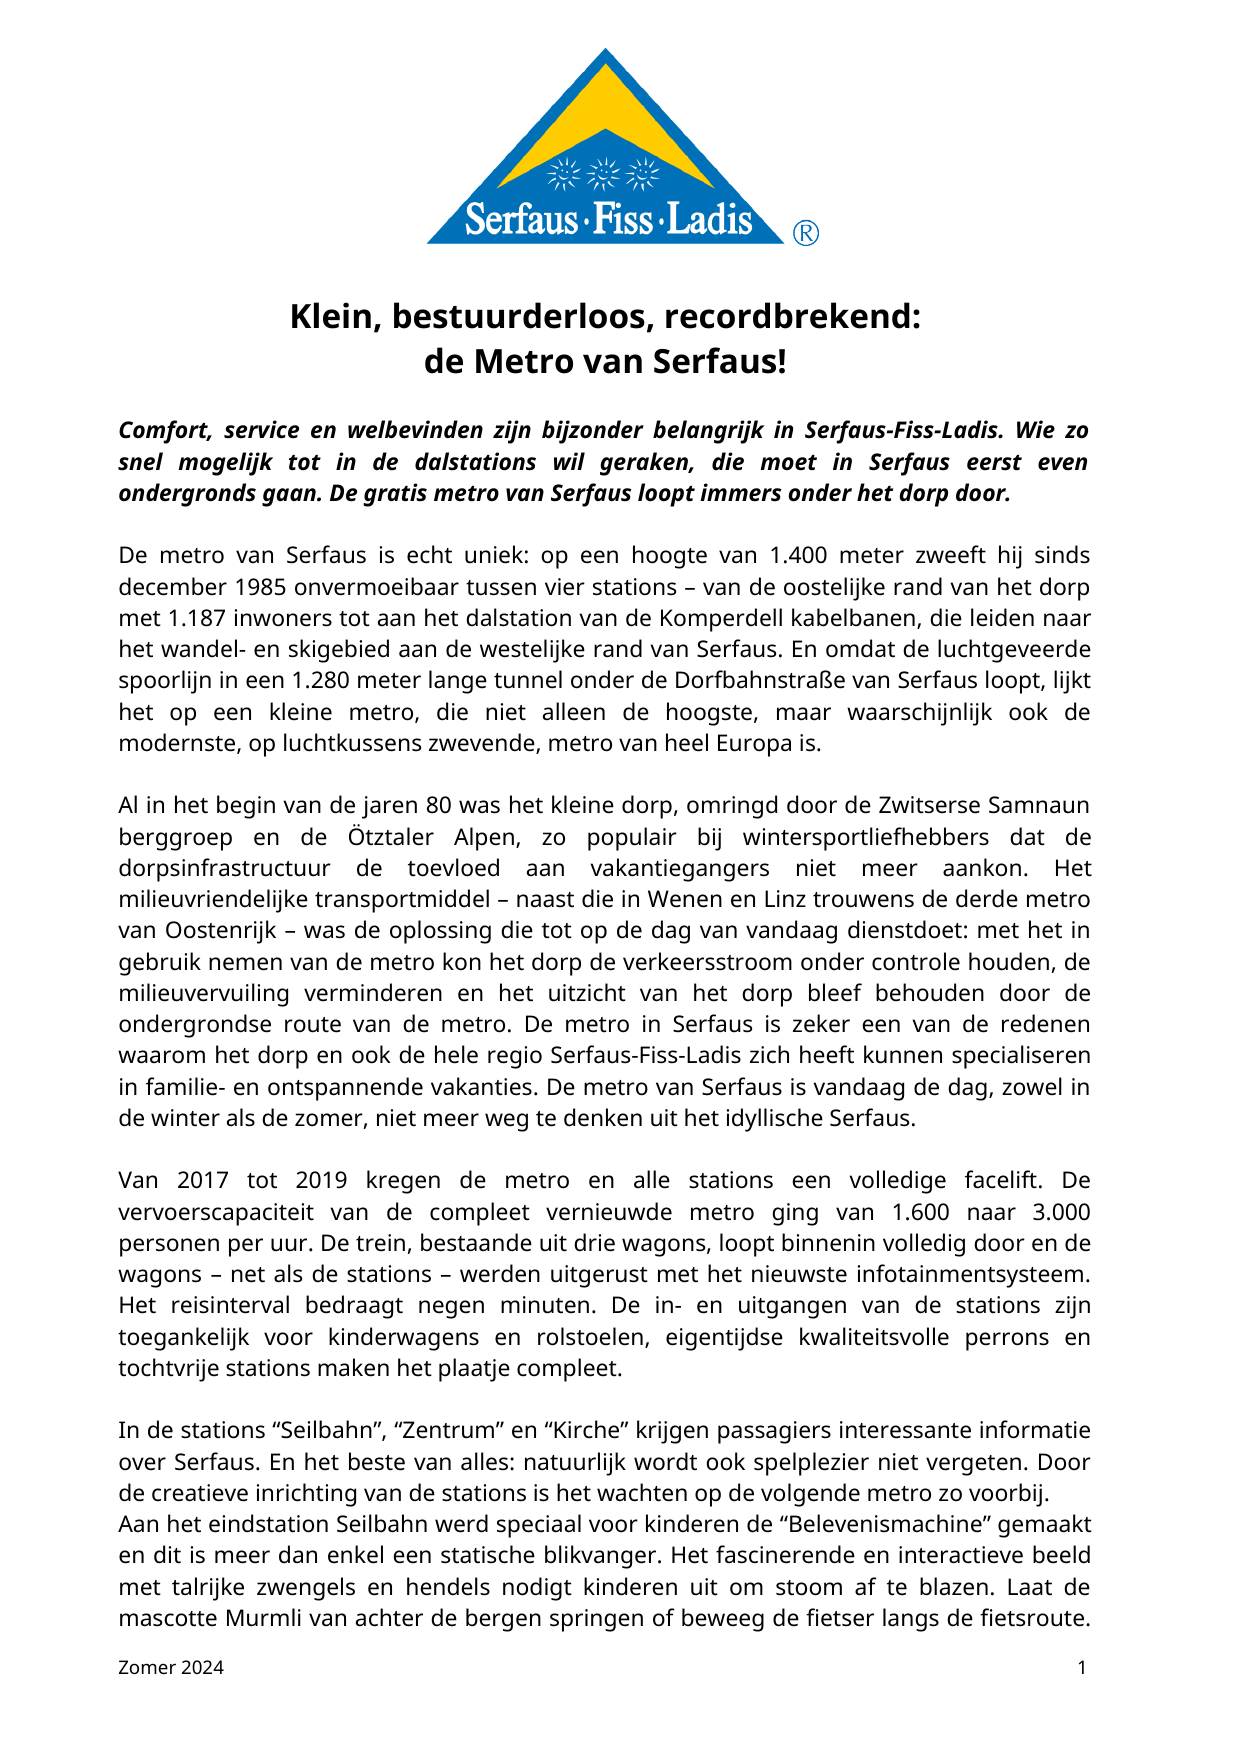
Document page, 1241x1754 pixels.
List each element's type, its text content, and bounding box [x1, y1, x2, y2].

text de Metro van Serfaus! [118, 338, 1093, 383]
text De metro van Serfaus is echt uniek: op een hoogte van 1.400 meter zweeft hij sinds december 1985 onvermoeibaar tussen vier stations – van de oostelijke rand van het dorp met 1.187 inwoners tot aan het dalstation van de Komperdell kabelbanen, die leiden naar het wandel- en skigebied aan de westelijke rand van Serfaus. En omdat de luchtgeveerde spoorlijn in een 1.280 meter lange tunnel onder de Dorfbahnstraße van Serfaus loopt, lijkt het op een kleine metro, die niet alleen de hoogste, maar waarschijnlijk ook de modernste, op luchtkussens zwevende, metro van heel Europa is. [118, 539, 1093, 758]
text Van 2017 tot 2019 kregen de metro en alle stations een volledige facelift. De vervoerscapaciteit van de compleet vernieuwde metro ging van 1.600 naar 3.000 personen per uur. De trein, bestaande uit drie wagons, loopt binnenin volledig door en de wagons – net als de stations – werden uitgerust met het nieuwste infotainmentsysteem. Het reisinterval bedraagt negen minuten. De in- en uitgangen van de stations zijn toegankelijk voor kinderwagens en rolstoelen, eigentijdse kwaliteitsvolle perrons en tochtvrije stations maken het plaatje compleet. [118, 1164, 1093, 1383]
text Klein, bestuurderloos, recordbrekend: [118, 292, 1093, 338]
text In de stations “Seilbahn”, “Zentrum” en “Kirche” krijgen passagiers interessante informatie over Serfaus. En het beste van alles: natuurlijk wordt ook spelplezier niet vergeten. Door de creatieve inrichting van de stations is het wachten op de volgende metro zo voorbij. [118, 1414, 1093, 1508]
picture [421, 44, 819, 246]
text Al in het begin van de jaren 80 was het kleine dorp, omringd door de Zwitserse Samnaun berggroep en de Ötztaler Alpen, zo populair bij wintersportliefhebbers dat de dorpsinfrastructuur de toevloed aan vakantiegangers niet meer aankon. Het milieuvriendelijke transportmiddel – naast die in Wenen en Linz trouwens de derde metro van Oostenrijk – was de oplossing die tot op de dag van vandaag dienstdoet: met het in gebruik nemen van de metro kon het dorp de verkeersstroom onder controle houden, de milieuvervuiling verminderen en het uitzicht van het dorp bleef behouden door de ondergrondse route van de metro. De metro in Serfaus is zeker een van de redenen waarom het dorp en ook de hele regio Serfaus-Fiss-Ladis zich heeft kunnen specialiseren in familie- en ontspannende vakanties. De metro van Serfaus is vandaag de dag, zowel in de winter als de zomer, niet meer weg te denken uit het idyllische Serfaus. [118, 789, 1093, 1133]
text Comfort, service en welbevinden zijn bijzonder belangrijk in Serfaus-Fiss-Ladis. Wie zo snel mogelijk tot in de dalstations wil geraken, die moet in Serfaus eerst even ondergronds gaan. De gratis metro van Serfaus loopt immers onder het dorp door. [118, 414, 1093, 508]
